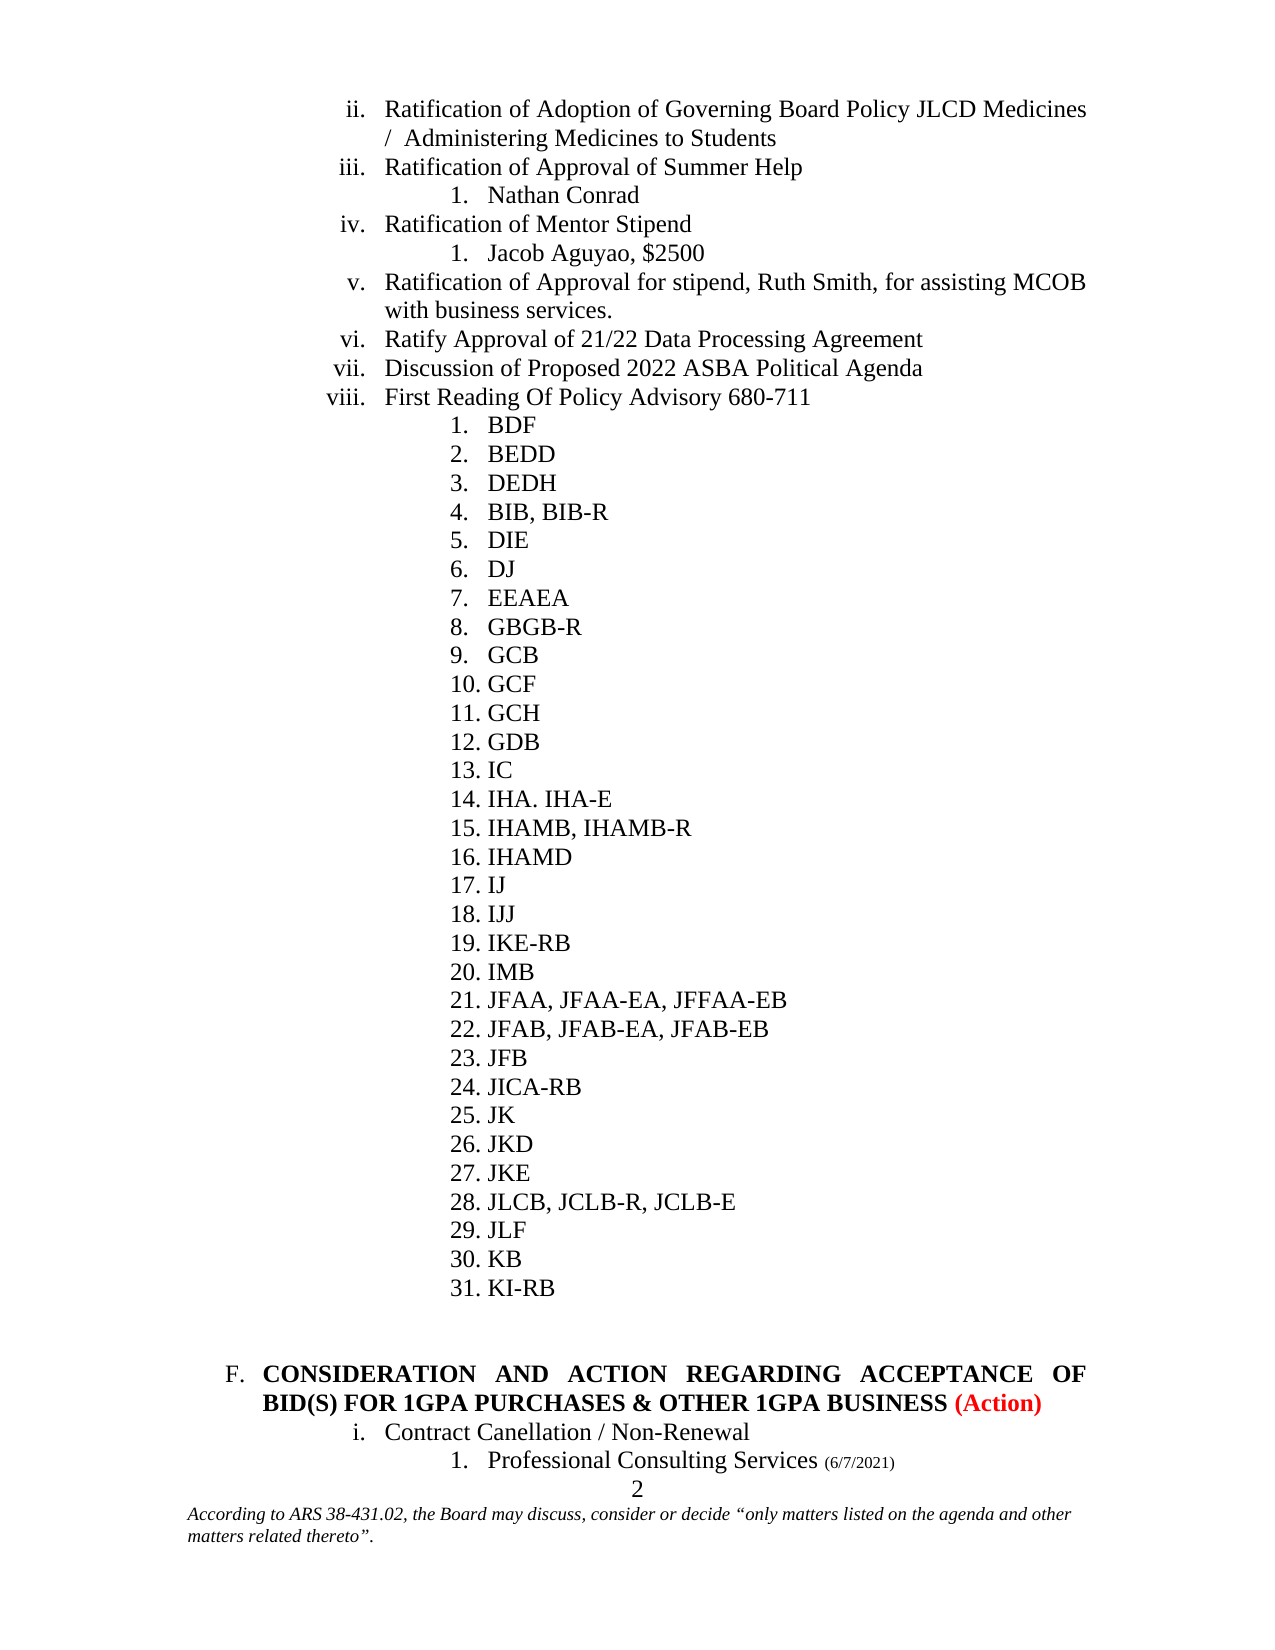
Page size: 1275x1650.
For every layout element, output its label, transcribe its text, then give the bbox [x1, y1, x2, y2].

list BDF [450, 410, 1087, 439]
list CONSIDERATION AND ACTION REGARDING ACCEPTANCE OF BID(S) FOR 1GPA PURCHASES & OTHER 1GPA BUSINESS (Action) [225, 1359, 1087, 1417]
list DJ [450, 554, 1087, 583]
list Nathan Conrad [450, 180, 1087, 209]
list JICA-RB [450, 1072, 1087, 1100]
list IJ [450, 870, 1087, 899]
list KI-RB [450, 1273, 1087, 1302]
list GBGB-R [450, 612, 1087, 640]
list Ratification of Approval for stipend, Ruth Smith, for assisting MCOB with business services. [366, 267, 1087, 324]
list GCF [450, 669, 1087, 698]
list JFAA, JFAA-EA, JFFAA-EB [450, 985, 1087, 1014]
list Discussion of Proposed 2022 ASBA Political Agenda [366, 353, 1087, 382]
list IHAMB, IHAMB-R [450, 813, 1087, 842]
list IHA. IHA-E [450, 784, 1087, 813]
list Ratification of Mentor Stipend [366, 209, 1087, 238]
list IKE-RB [450, 928, 1087, 957]
list Ratify Approval of 21/22 Data Processing Agreement [366, 324, 1087, 353]
list JKE [450, 1158, 1087, 1187]
list JFAB, JFAB-EA, JFAB-EB [450, 1014, 1087, 1043]
list IMB [450, 957, 1087, 985]
list IC [450, 755, 1087, 784]
list DIE [450, 525, 1087, 554]
list Professional Consulting Services (6/7/2021) [450, 1445, 1087, 1474]
list Jacob Aguyao, $2500 [450, 238, 1087, 267]
list BEDD [450, 439, 1087, 468]
list GCH [450, 698, 1087, 727]
list Ratification of Adoption of Governing Board Policy JLCD Medicines / Administering Medicines to Students [366, 94, 1087, 152]
list JLF [450, 1215, 1087, 1244]
list DEDH [450, 468, 1087, 497]
list JKD [450, 1129, 1087, 1158]
list JK [450, 1100, 1087, 1129]
list IHAMD [450, 842, 1087, 870]
list Ratification of Approval of Summer Help [366, 152, 1087, 180]
list GCB [450, 640, 1087, 669]
list JFB [450, 1043, 1087, 1072]
list Contract Canellation / Non-Renewal [366, 1417, 1087, 1445]
list First Reading Of Policy Advisory 680-711 [366, 382, 1087, 410]
list GDB [450, 727, 1087, 755]
list EEAEA [450, 583, 1087, 612]
list BIB, BIB-R [450, 497, 1087, 525]
list IJJ [450, 899, 1087, 928]
list JLCB, JCLB-R, JCLB-E [450, 1187, 1087, 1215]
list KB [450, 1244, 1087, 1273]
